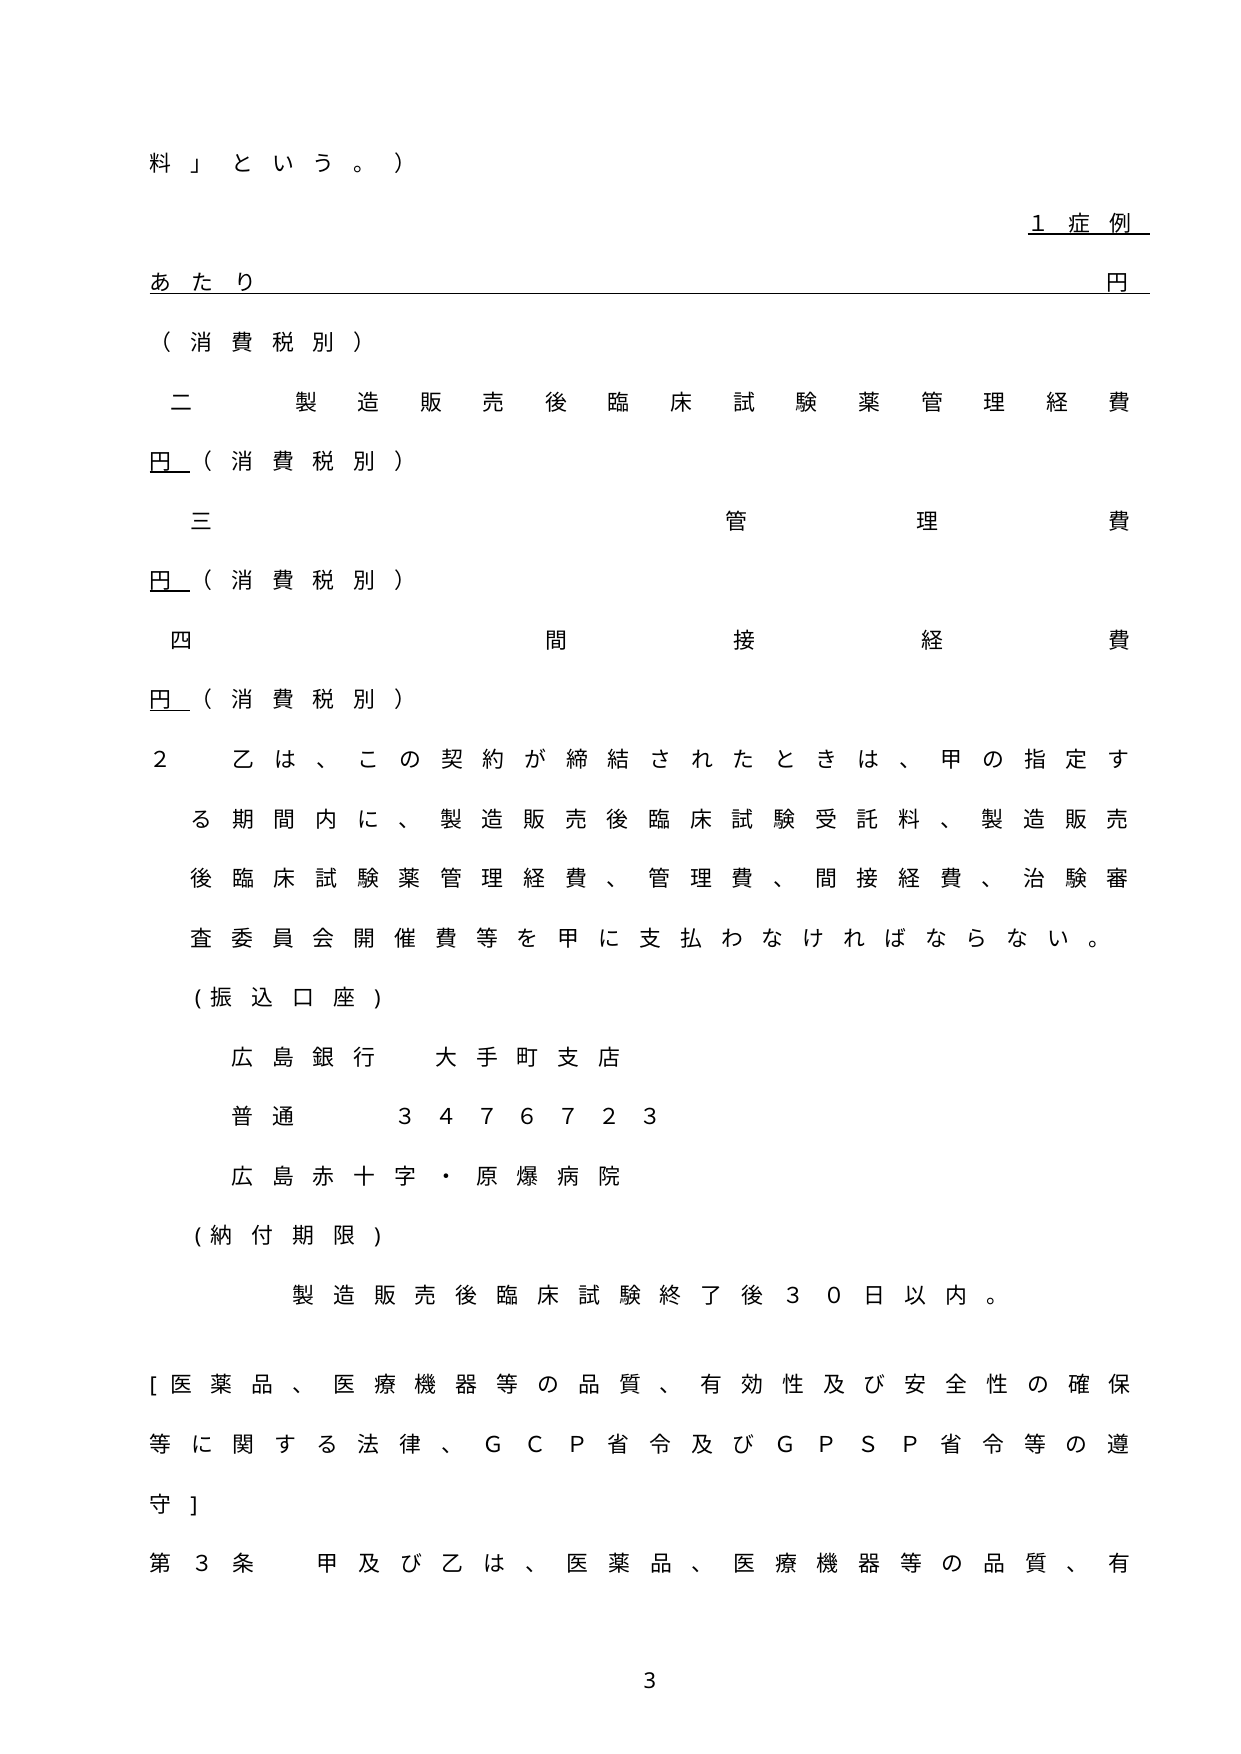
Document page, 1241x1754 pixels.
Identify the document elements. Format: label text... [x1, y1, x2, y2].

text １症例あたり 円（消費税別） [149, 294, 1150, 371]
text (納付期限) [149, 1205, 1150, 1264]
text 三 管理費 円（消費税別） [149, 490, 1150, 609]
text [医薬品、医療機器等の品質、有効性及び安全性の確保等に関する法律、ＧＣＰ省令及びＧＰＳＰ省令等の遵守] [149, 1354, 1150, 1532]
text 製造販売後臨床試験終了後３０日以内。 [238, 1264, 1150, 1324]
text 広島赤十字・原爆病院 [149, 1145, 1150, 1205]
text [149, 1532, 1150, 1592]
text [149, 132, 1150, 192]
text １症例あたり 円（消費税別） [149, 192, 1150, 293]
text 普通 ３４７６７２３ [149, 1086, 1150, 1145]
text ２ 乙は、この契約が締結されたときは、甲の指定する期間内に、製造販売後臨床試験受託料、製造販売後臨床試験薬管理経費、管理費、間接経費、治験審査委員会開催費等を甲に支払わなければならない。 [149, 728, 1150, 966]
text (振込口座) [149, 966, 1150, 1026]
text 広島銀行 大手町支店 [149, 1026, 1150, 1086]
text 四 間接経費 円（消費税別） [149, 609, 1150, 728]
text 二 製造販売後臨床試験薬管理経費 円（消費税別） [149, 371, 1150, 490]
